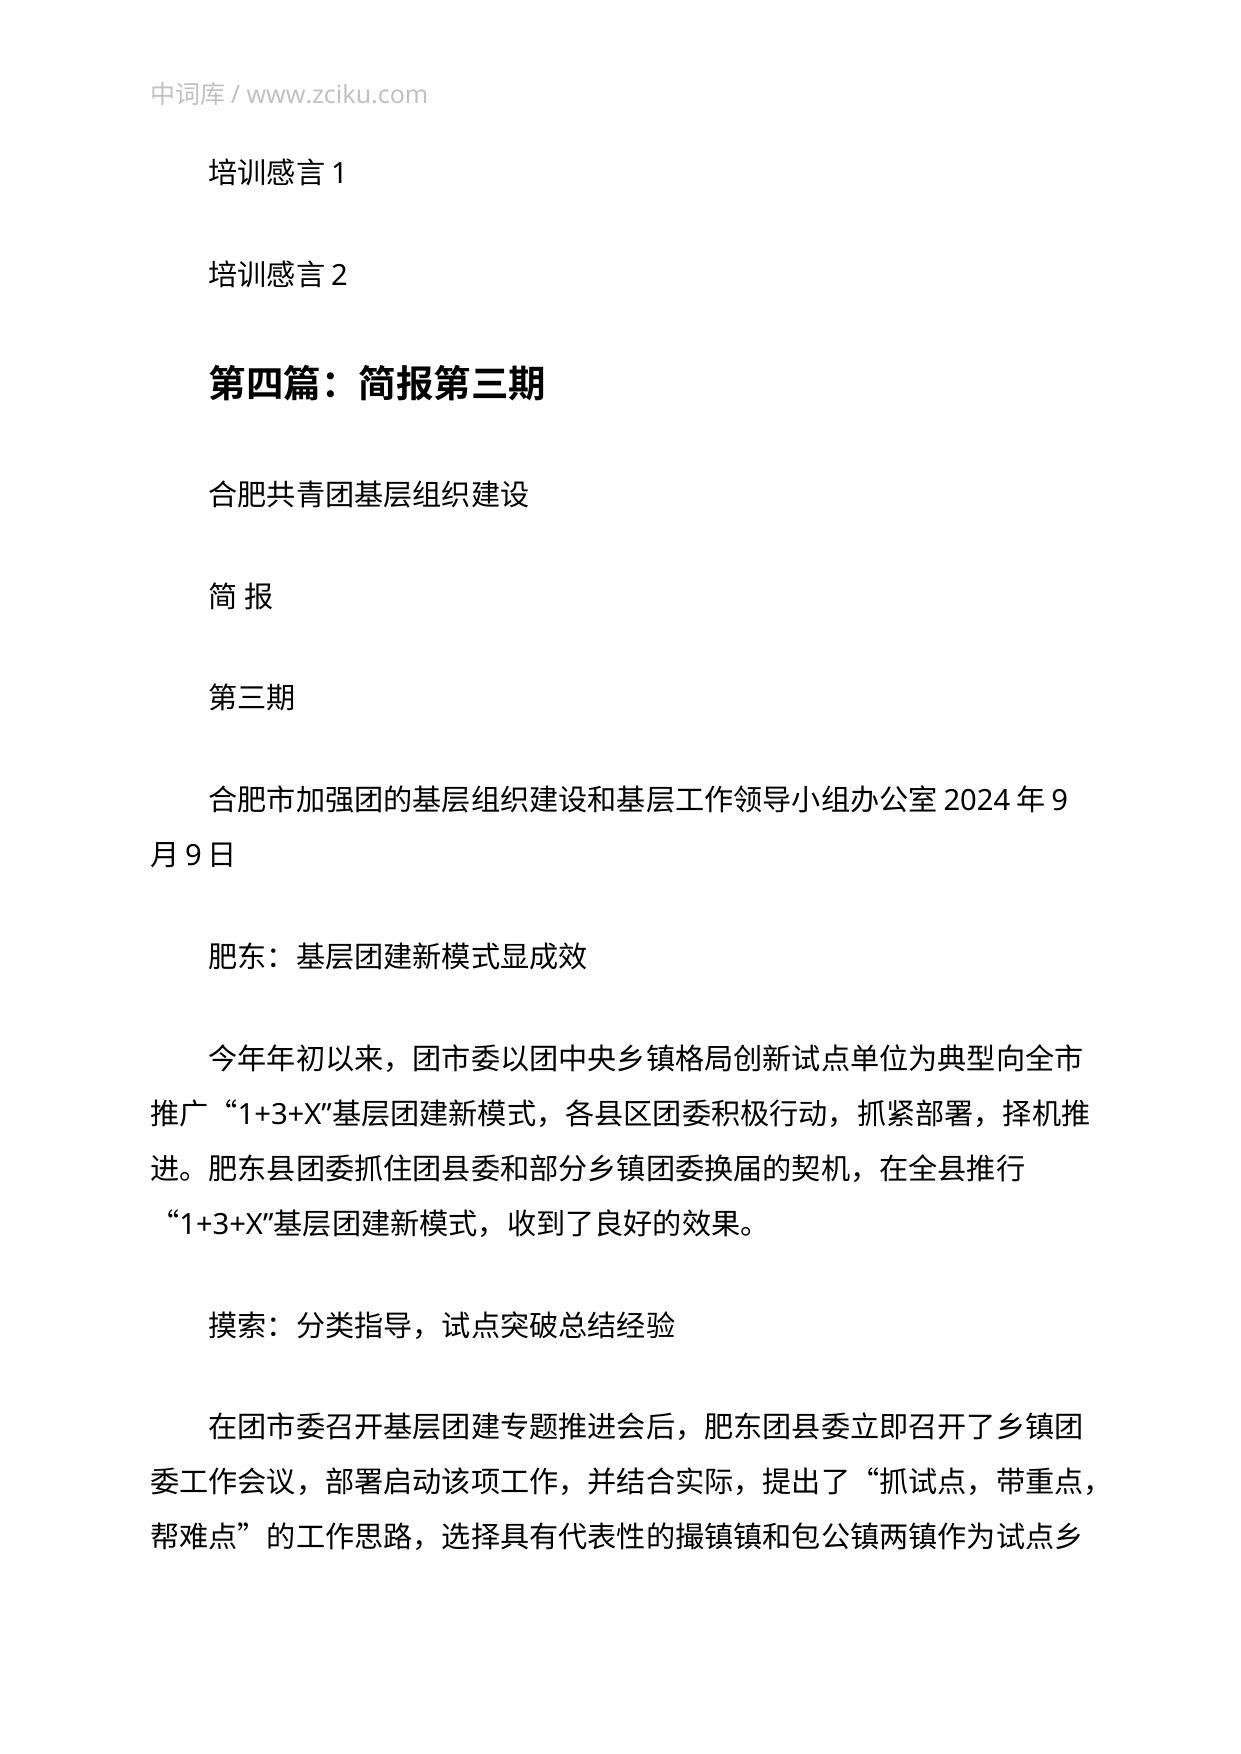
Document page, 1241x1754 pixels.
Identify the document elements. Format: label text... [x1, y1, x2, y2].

text 肥东：基层团建新模式显成效 [150, 934, 1090, 976]
text 培训感言2 [150, 252, 1090, 294]
text 第三期 [150, 675, 1090, 717]
text 合肥市加强团的基层组织建设和基层工作领导小组办公室2024年9月9日 [150, 777, 1090, 874]
text 合肥共青团基层组织建设 [150, 471, 1090, 514]
text 摸索：分类指导，试点突破总结经验 [150, 1302, 1090, 1344]
text 简 报 [150, 573, 1090, 615]
text 第四篇：简报第三期 [150, 354, 1090, 408]
text 培训感言1 [150, 150, 1090, 192]
text 今年年初以来，团市委以团中央乡镇格局创新试点单位为典型向全市推广“1+3+X”基层团建新模式，各县区团委积极行动，抓紧部署，择机推进。肥东县团委抓住团县委和部分乡镇团委换届的契机，在全县推行“1+3+X”基层团建新模式，收到了良好的效果。 [150, 1035, 1090, 1243]
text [150, 1404, 1090, 1556]
